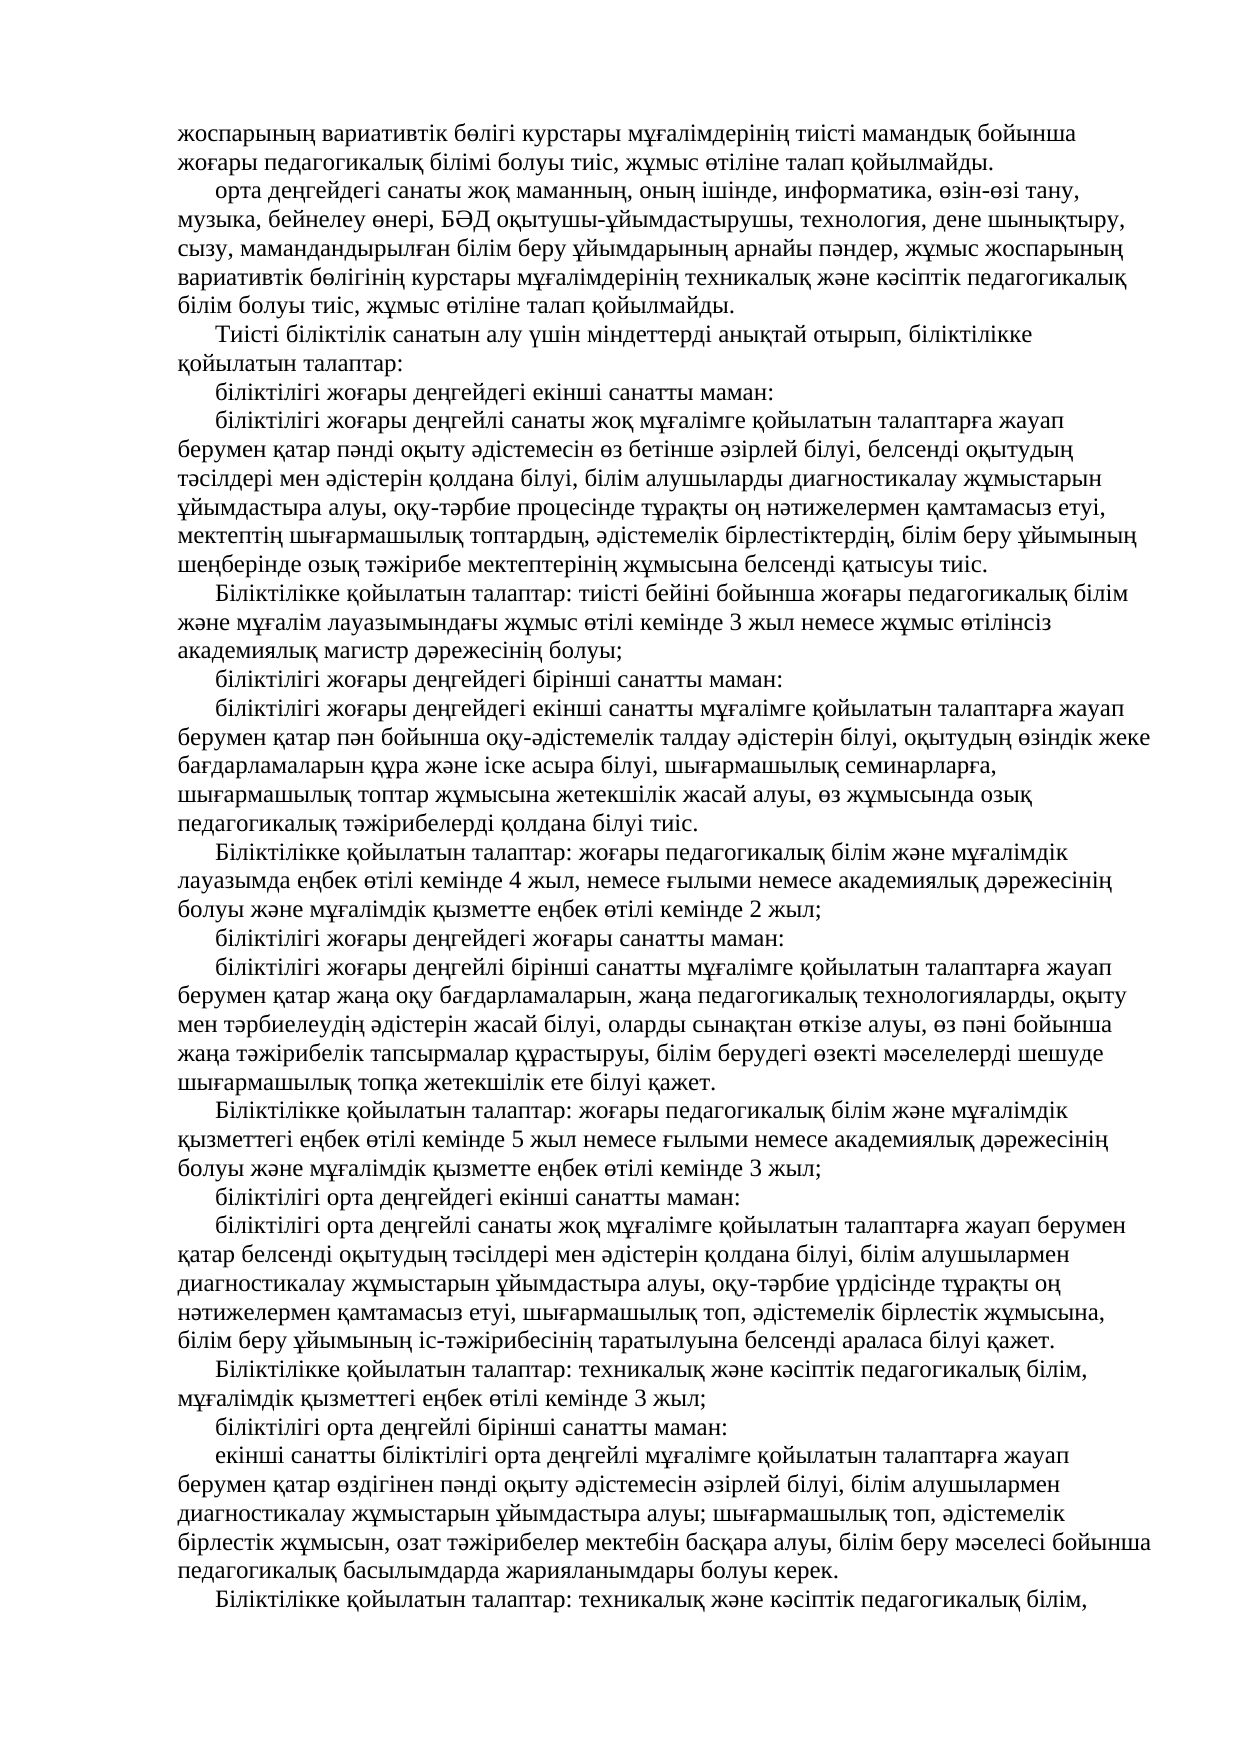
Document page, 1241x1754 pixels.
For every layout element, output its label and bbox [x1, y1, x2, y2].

text [177, 118, 1152, 1613]
